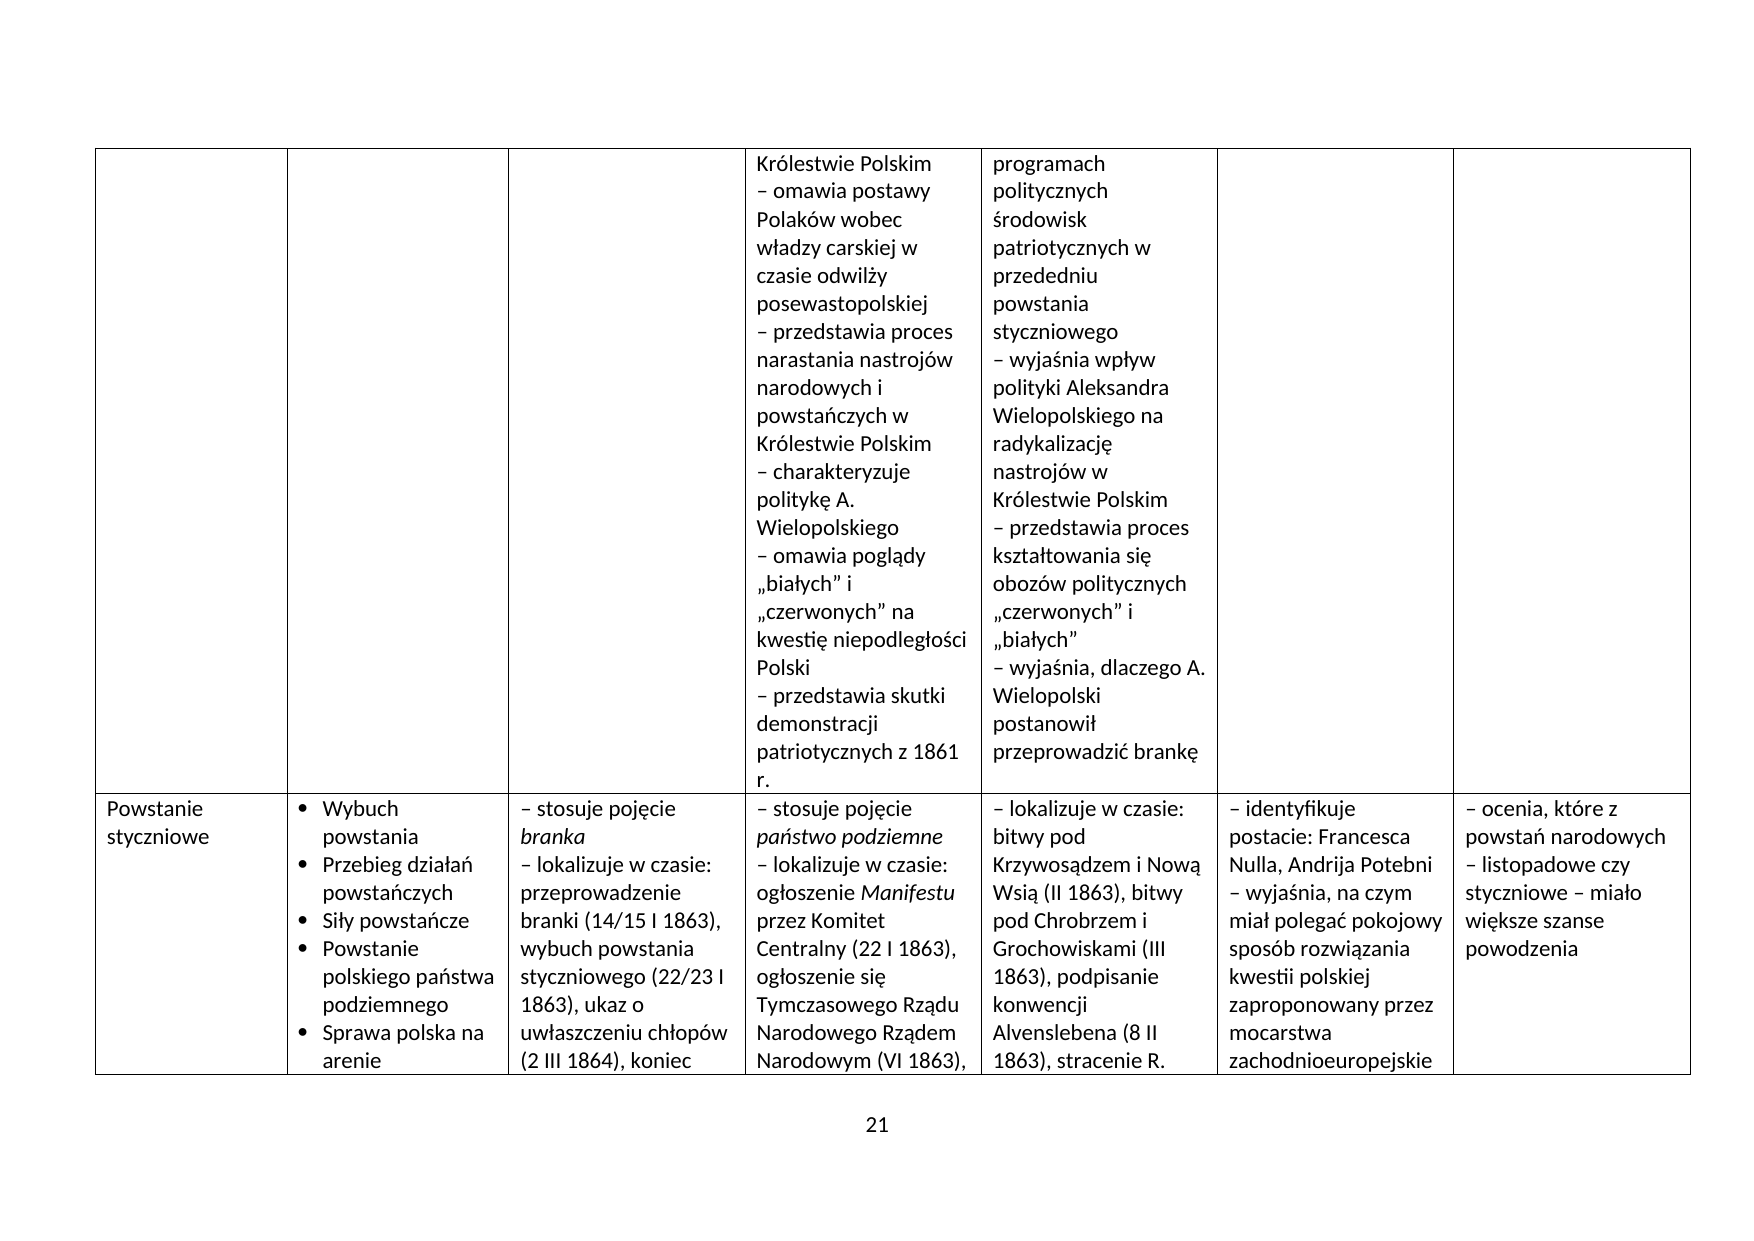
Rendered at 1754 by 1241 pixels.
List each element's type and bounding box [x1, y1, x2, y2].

table_cell [982, 149, 1217, 793]
table_cell [96, 794, 287, 1074]
table_cell [509, 149, 745, 793]
table_cell [1218, 149, 1453, 793]
table_cell [288, 149, 508, 793]
table_cell [1218, 794, 1453, 1074]
table_cell [1454, 794, 1690, 1074]
table_cell [288, 794, 508, 1074]
table_cell [509, 794, 745, 1074]
table_cell [746, 794, 981, 1074]
table_cell [982, 794, 1217, 1074]
table_cell [746, 149, 981, 793]
table_cell [96, 149, 287, 793]
table_cell [1454, 149, 1690, 793]
